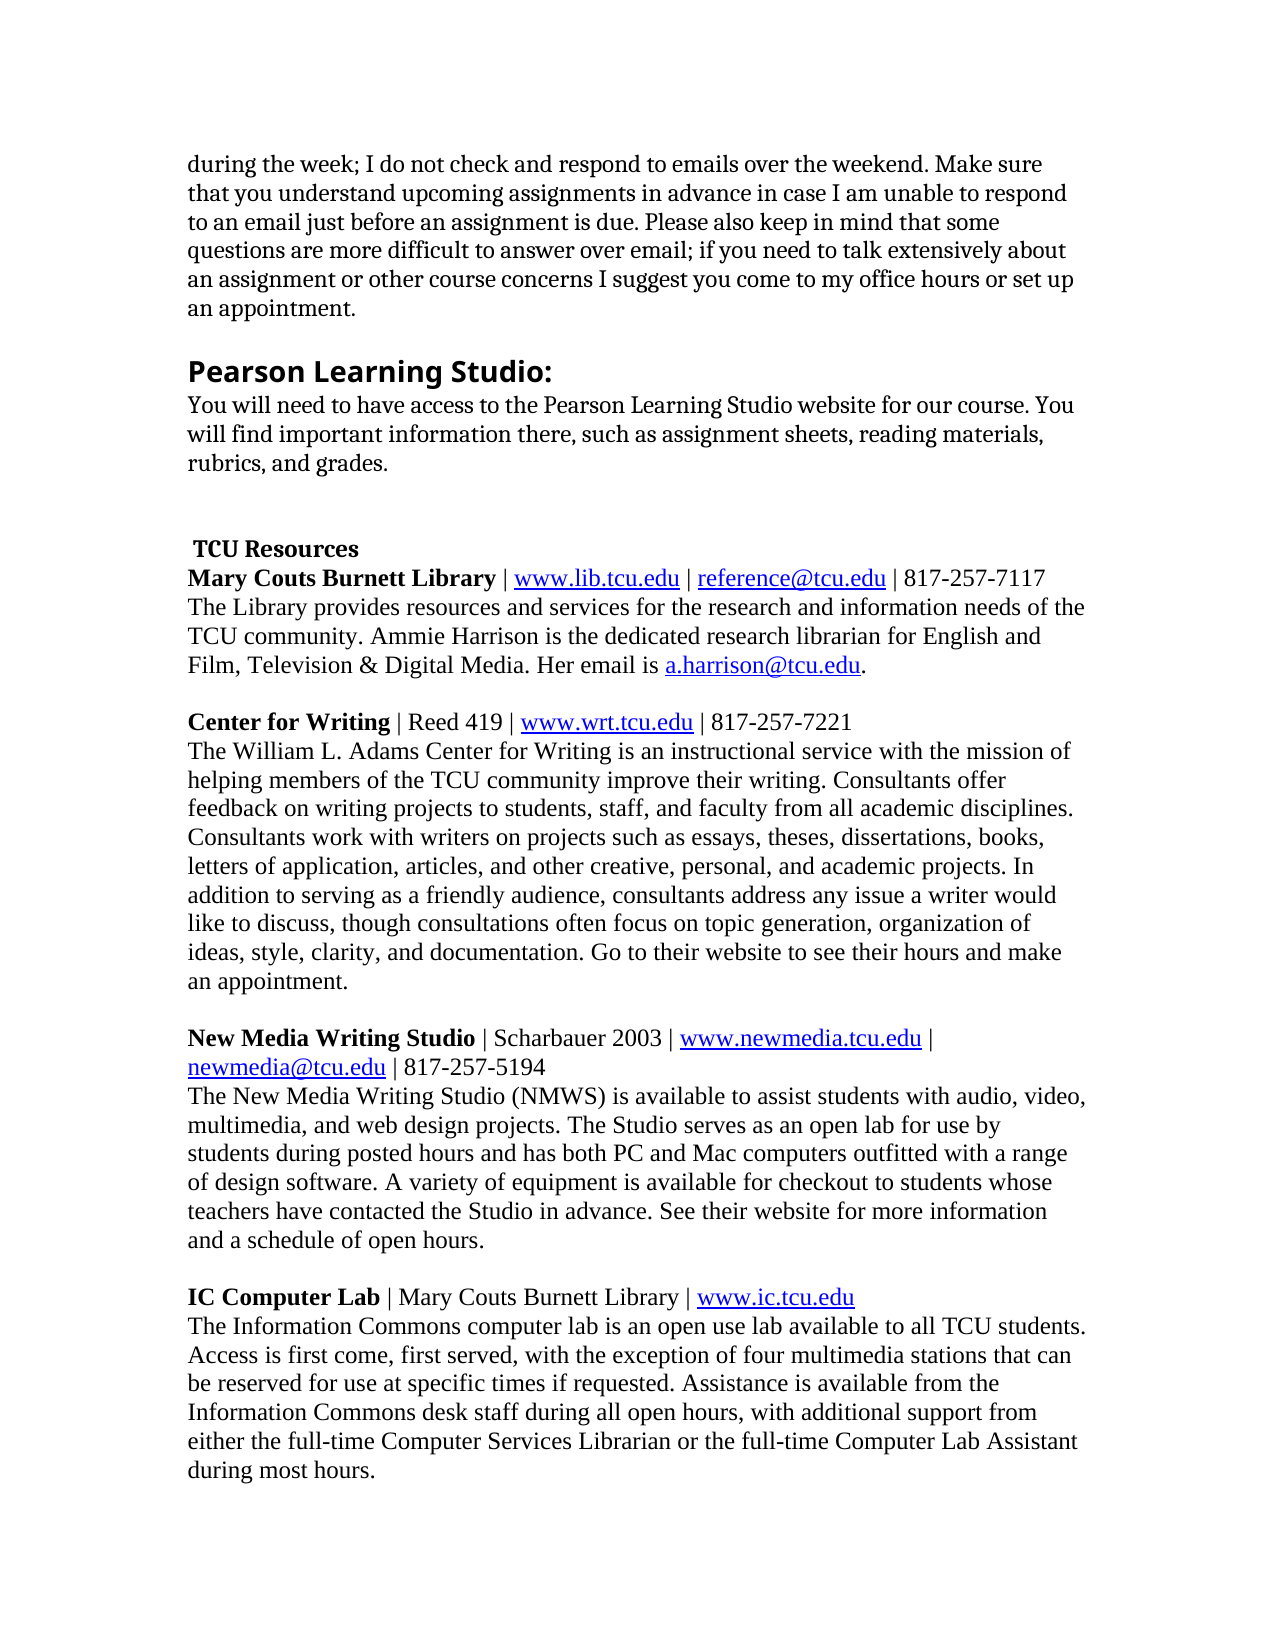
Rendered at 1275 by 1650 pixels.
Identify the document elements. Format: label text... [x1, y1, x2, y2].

text Mary Couts Burnett Library | www.lib.tcu.edu | reference@tcu.edu | 817-257-7117 [187, 563, 1087, 592]
text The New Media Writing Studio (NMWS) is available to assist students with audio, video, multimedia, and web design projects. The Studio serves as an open lab for use by students during posted hours and has both PC and Mac computers outfitted with a range of design software. A variety of equipment is available for checkout to students whose teachers have contacted the Studio in advance. See their website for more information and a schedule of open hours. [187, 1081, 1087, 1253]
text You will need to have access to the Pearson Learning Studio website for our course. You will find important information there, such as assignment sheets, reading materials, rubrics, and grades. [187, 391, 1087, 477]
text Pearson Learning Studio: [187, 351, 1087, 391]
text Center for Writing | Reed 419 | www.wrt.tcu.edu | 817-257-7221 [187, 707, 1087, 736]
text IC Computer Lab | Mary Couts Burnett Library | www.ic.tcu.edu [187, 1282, 1087, 1311]
text TCU Resources [187, 535, 1087, 563]
text The Library provides resources and services for the research and information needs of the TCU community. Ammie Harrison is the dedicated research librarian for English and Film, Television & Digital Media. Her email is a.harrison@tcu.edu. [187, 592, 1087, 678]
text New Media Writing Studio | Scharbauer 2003 | www.newmedia.tcu.edu | newmedia@tcu.edu | 817-257-5194 [187, 1023, 1087, 1081]
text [187, 150, 1087, 322]
text The Information Commons computer lab is an open use lab available to all TCU students. Access is first come, first served, with the exception of four multimedia stations that can be reserved for use at specific times if requested. Assistance is available from the Information Commons desk staff during all open hours, with additional support from either the full-time Computer Services Librarian or the full-time Computer Lab Assistant during most hours. [187, 1311, 1087, 1483]
text The William L. Adams Center for Writing is an instructional service with the mission of helping members of the TCU community improve their writing. Consultants offer feedback on writing projects to students, staff, and faculty from all academic disciplines. Consultants work with writers on projects such as essays, theses, dissertations, books, letters of application, articles, and other creative, personal, and academic projects. In addition to serving as a friendly audience, consultants address any issue a writer would like to discuss, though consultations often focus on topic generation, organization of ideas, style, clarity, and documentation. Go to their website to see their hours and make an appointment. [187, 736, 1087, 995]
